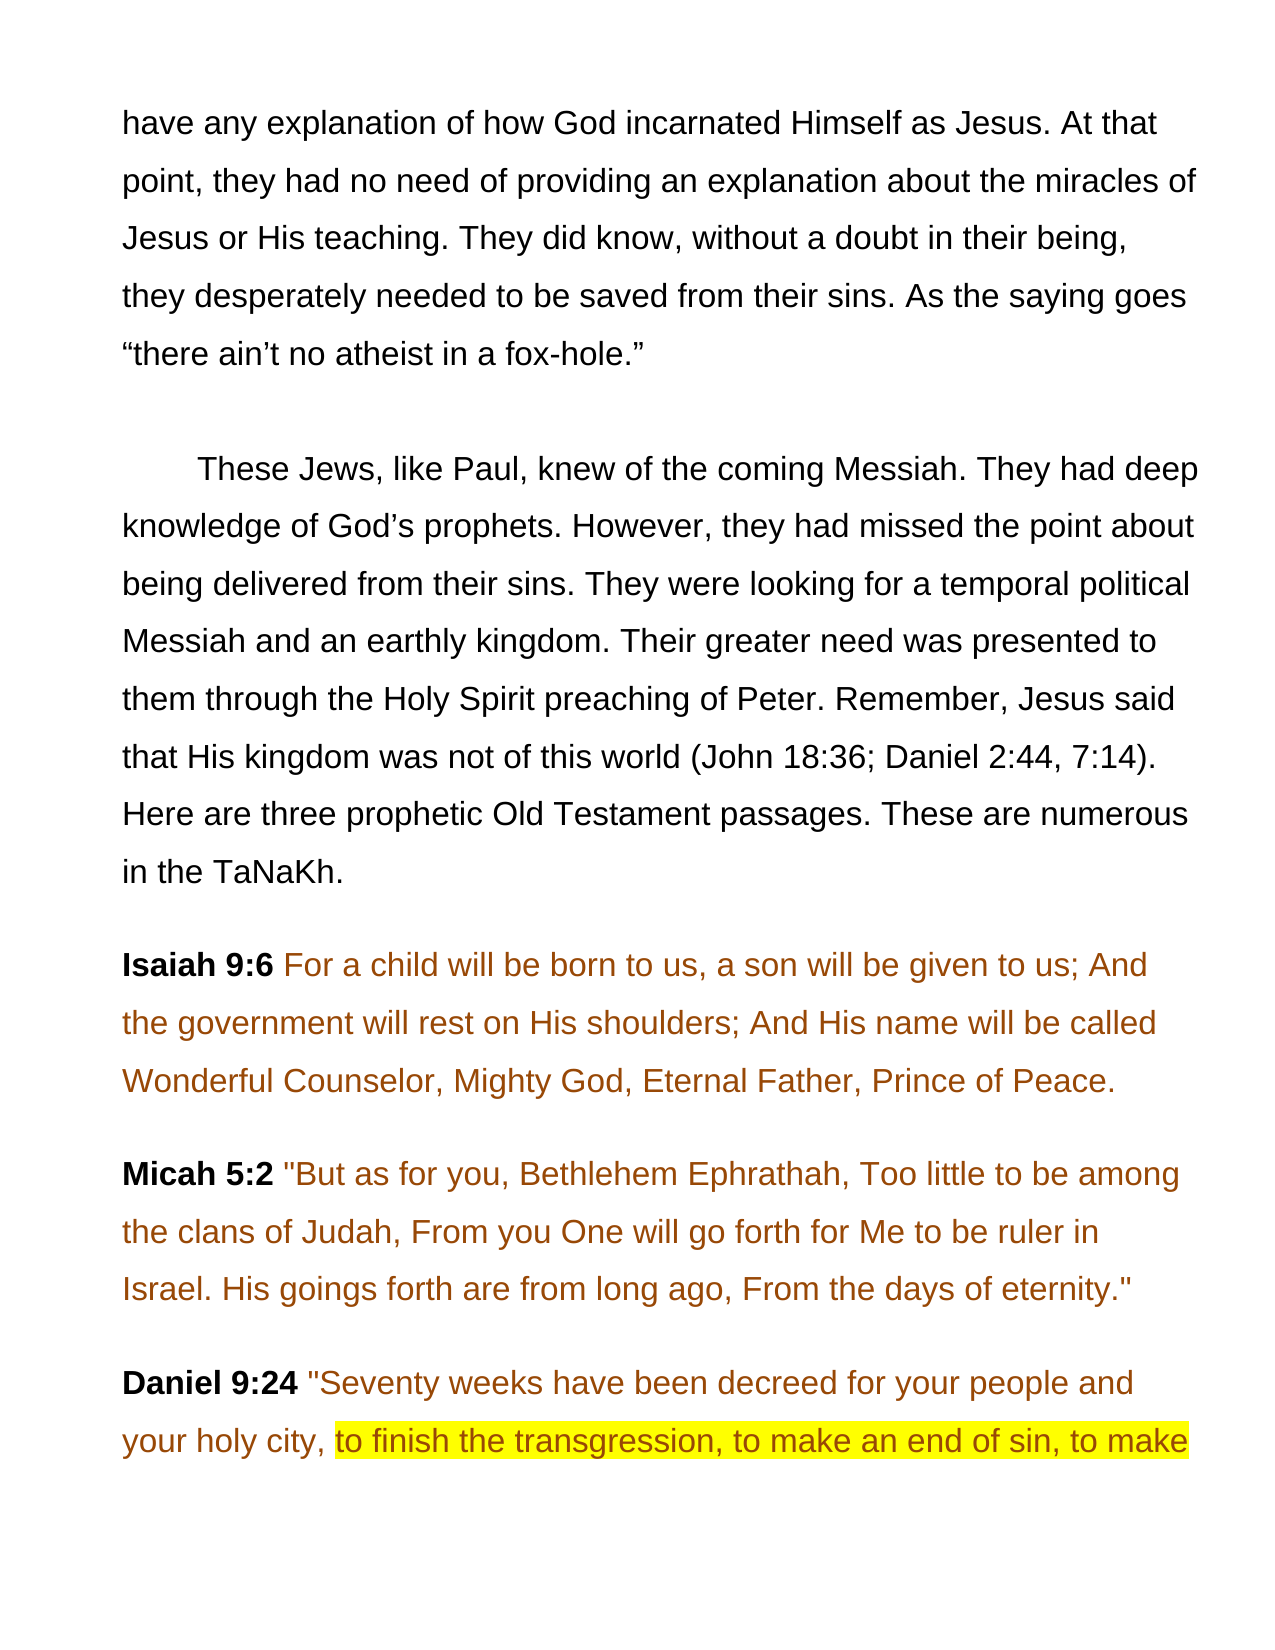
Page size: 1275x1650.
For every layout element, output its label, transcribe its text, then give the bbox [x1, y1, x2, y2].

text Isaiah 9:6 For a child will be born to us, a son will be given to us; And the government will rest on His shoulders; And His name will be called Wonderful Counselor, Mighty God, Eternal Father, Prince of Peace. [122, 946, 1200, 1099]
text These Jews, like Paul, knew of the coming Messiah. They had deep knowledge of God’s prophets. However, they had missed the point about being delivered from their sins. They were looking for a temporal political Messiah and an earthly kingdom. Their greater need was presented to them through the Holy Spirit preaching of Peter. Remember, Jesus said that His kingdom was not of this world (John 18:36; Daniel 2:44, 7:14). Here are three prophetic Old Testament passages. These are numerous in the TaNaKh. [122, 449, 1200, 890]
text “there ain’t no atheist in a fox-hole.” [122, 333, 1200, 372]
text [122, 1363, 1200, 1459]
text Micah 5:2 "But as for you, Bethlehem Ephrathah, Too little to be among the clans of Judah, From you One will go forth for Me to be ruler in Israel. His goings forth are from long ago, From the days of eternity." [122, 1154, 1200, 1308]
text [122, 103, 1200, 314]
